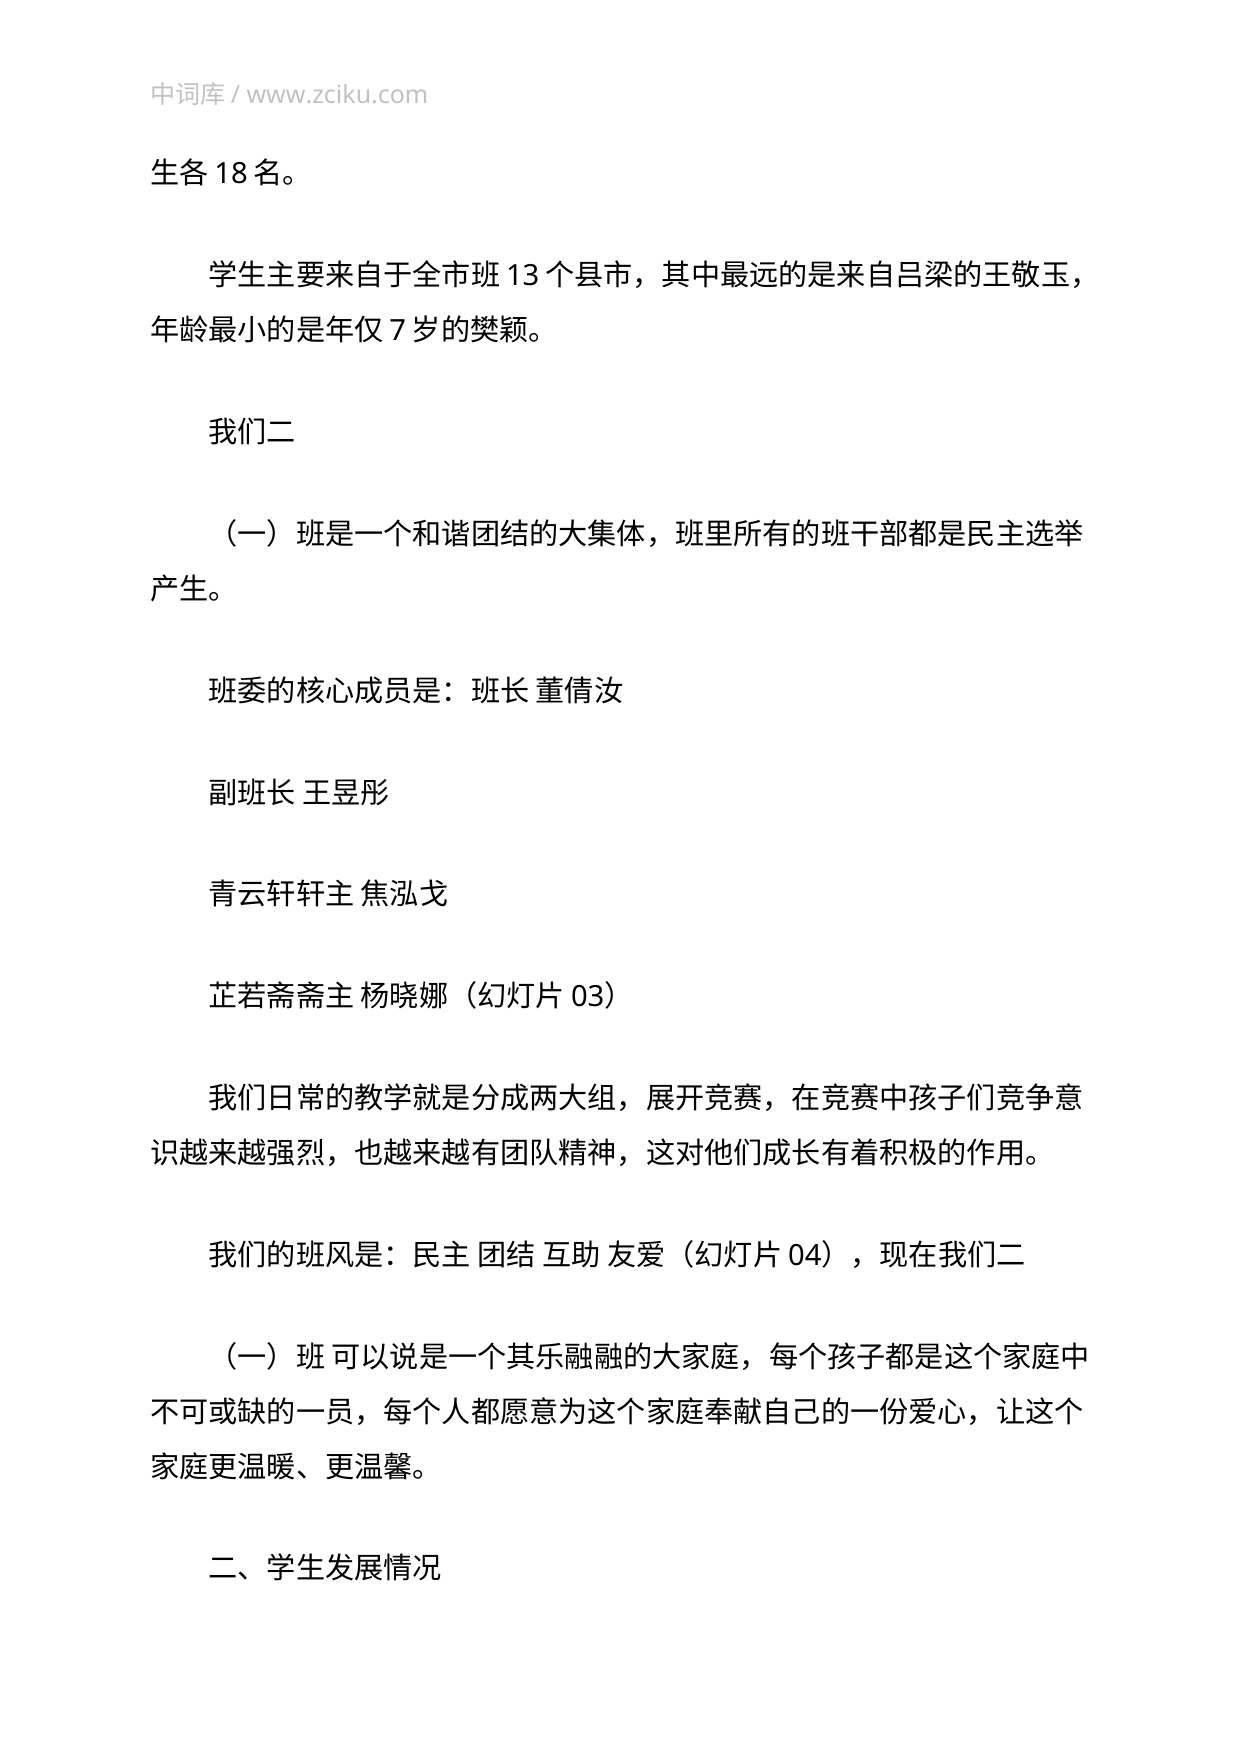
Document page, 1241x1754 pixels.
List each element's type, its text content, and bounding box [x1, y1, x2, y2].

text 学生主要来自于全市班13个县市，其中最远的是来自吕梁的王敬玉，年龄最小的是年仅7岁的樊颖。 [150, 252, 1090, 349]
text （一）班是一个和谐团结的大集体，班里所有的班干部都是民主选举产生。 [150, 511, 1090, 608]
text （一）班 可以说是一个其乐融融的大家庭，每个孩子都是这个家庭中不可或缺的一员，每个人都愿意为这个家庭奉献自己的一份爱心，让这个家庭更温暖、更温馨。 [150, 1333, 1090, 1485]
text 我们日常的教学就是分成两大组，展开竞赛，在竞赛中孩子们竞争意识越来越强烈，也越来越有团队精神，这对他们成长有着积极的作用。 [150, 1075, 1090, 1172]
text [150, 150, 1090, 192]
text 副班长 王昱彤 [150, 769, 1090, 811]
text 我们二 [150, 409, 1090, 451]
text 班委的核心成员是：班长 董倩汝 [150, 667, 1090, 710]
text 青云轩轩主 焦泓戈 [150, 871, 1090, 913]
text 二、学生发展情况 [150, 1545, 1090, 1587]
text 芷若斋斋主 杨晓娜（幻灯片03） [150, 973, 1090, 1015]
text 我们的班风是：民主 团结 互助 友爱（幻灯片04），现在我们二 [150, 1231, 1090, 1274]
